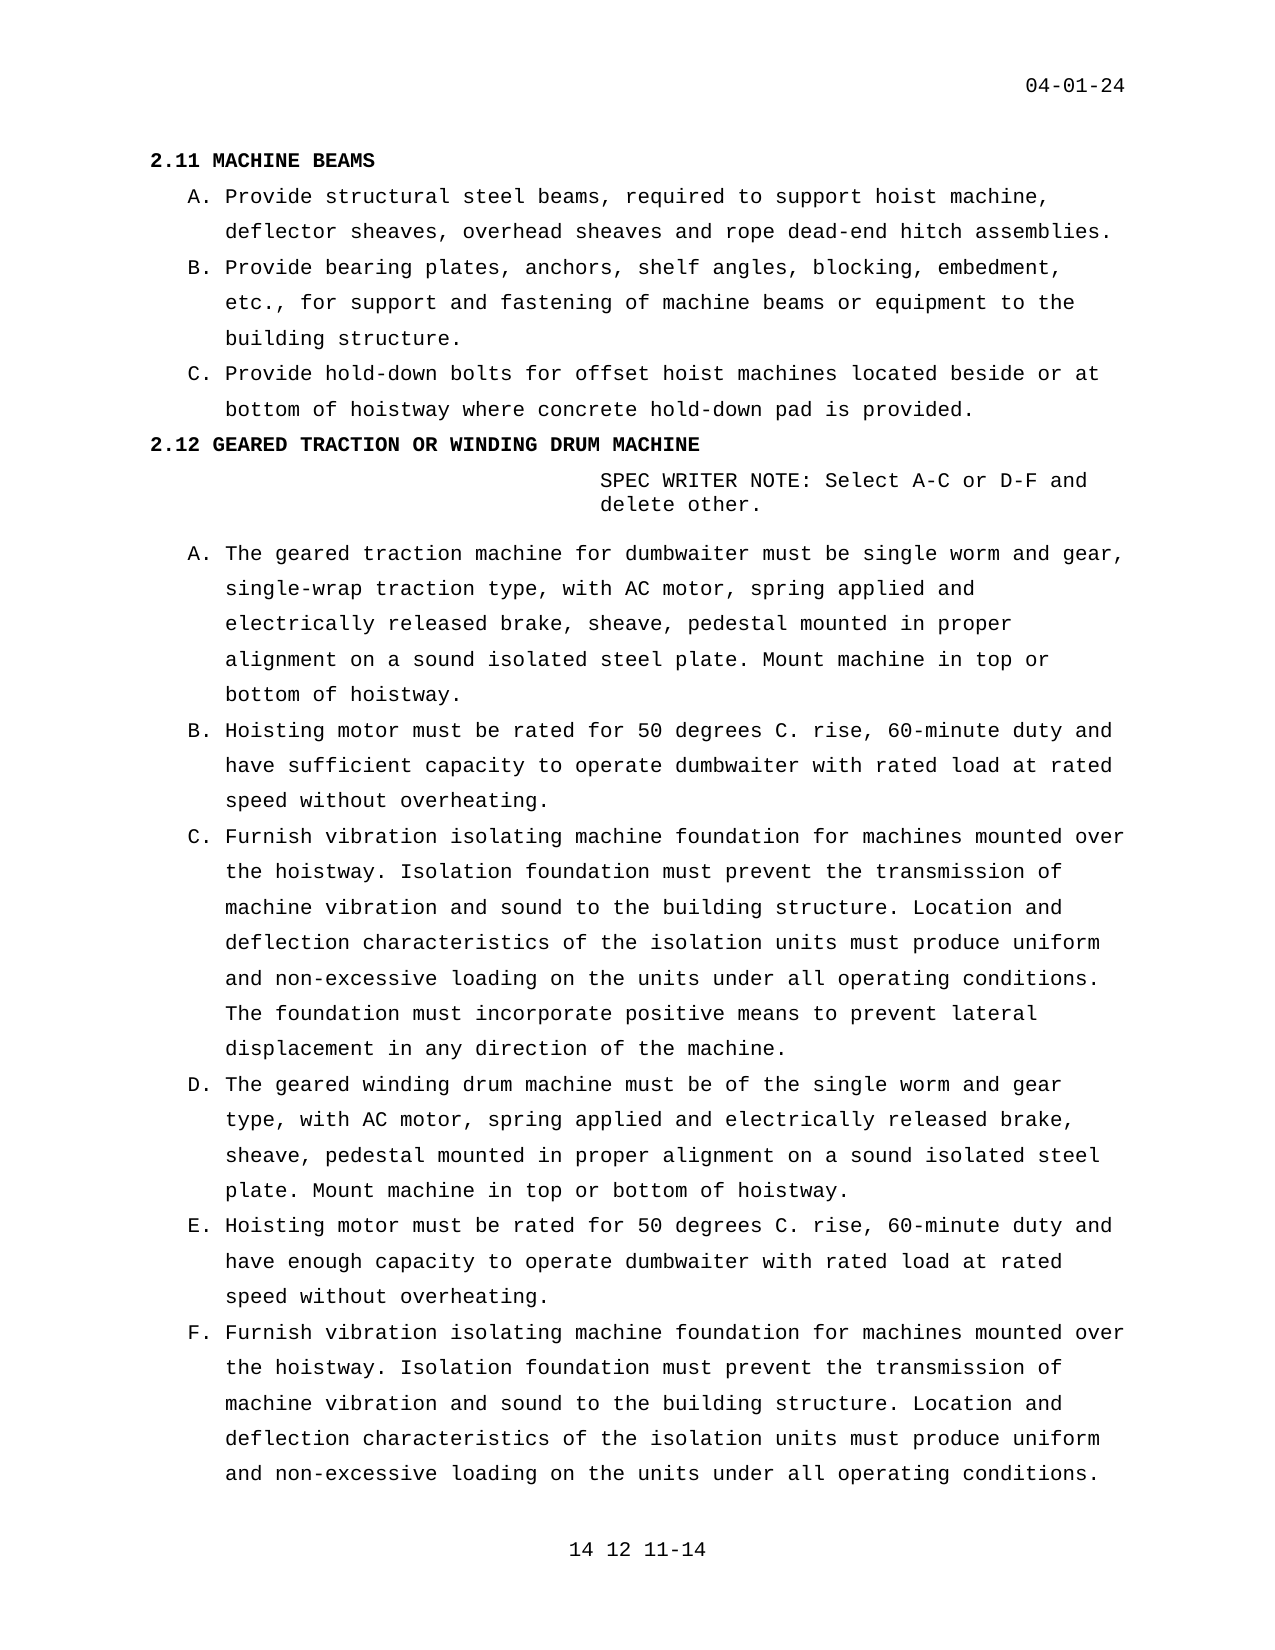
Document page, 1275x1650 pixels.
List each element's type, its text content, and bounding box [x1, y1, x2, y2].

text 2.11 MACHINE BEAMS [150, 150, 1125, 174]
text E. Hoisting motor must be rated for 50 degrees C. rise, 60-minute duty and have enough capacity to operate dumbwaiter with rated load at rated speed without overheating. [187, 1215, 1125, 1310]
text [187, 1322, 1125, 1487]
text C. Furnish vibration isolating machine foundation for machines mounted over the hoistway. Isolation foundation must prevent the transmission of machine vibration and sound to the building structure. Location and deflection characteristics of the isolation units must produce uniform and non-excessive loading on the units under all operating conditions. The foundation must incorporate positive means to prevent lateral displacement in any direction of the machine. [187, 826, 1125, 1062]
text B. Hoisting motor must be rated for 50 degrees C. rise, 60-minute duty and have sufficient capacity to operate dumbwaiter with rated load at rated speed without overheating. [187, 719, 1125, 814]
text 2.12 GEARED traction or winding drum machine [150, 434, 1125, 458]
text A. The geared traction machine for dumbwaiter must be single worm and gear, single-wrap traction type, with AC motor, spring applied and electrically released brake, sheave, pedestal mounted in proper alignment on a sound isolated steel plate. Mount machine in top or bottom of hoistway. [187, 542, 1125, 708]
text D. The geared winding drum machine must be of the single worm and gear type, with AC motor, spring applied and electrically released brake, sheave, pedestal mounted in proper alignment on a sound isolated steel plate. Mount machine in top or bottom of hoistway. [187, 1074, 1125, 1204]
text C. Provide hold-down bolts for offset hoist machines located beside or at bottom of hoistway where concrete hold-down pad is provided. [187, 363, 1125, 422]
text A. Provide structural steel beams, required to support hoist machine, deflector sheaves, overhead sheaves and rope dead-end hitch assemblies. [187, 186, 1125, 245]
text B. Provide bearing plates, anchors, shelf angles, blocking, embedment, etc., for support and fastening of machine beams or equipment to the building structure. [187, 257, 1125, 351]
text SPEC WRITER NOTE: Select A-C or D-F and delete other. [600, 470, 1125, 517]
